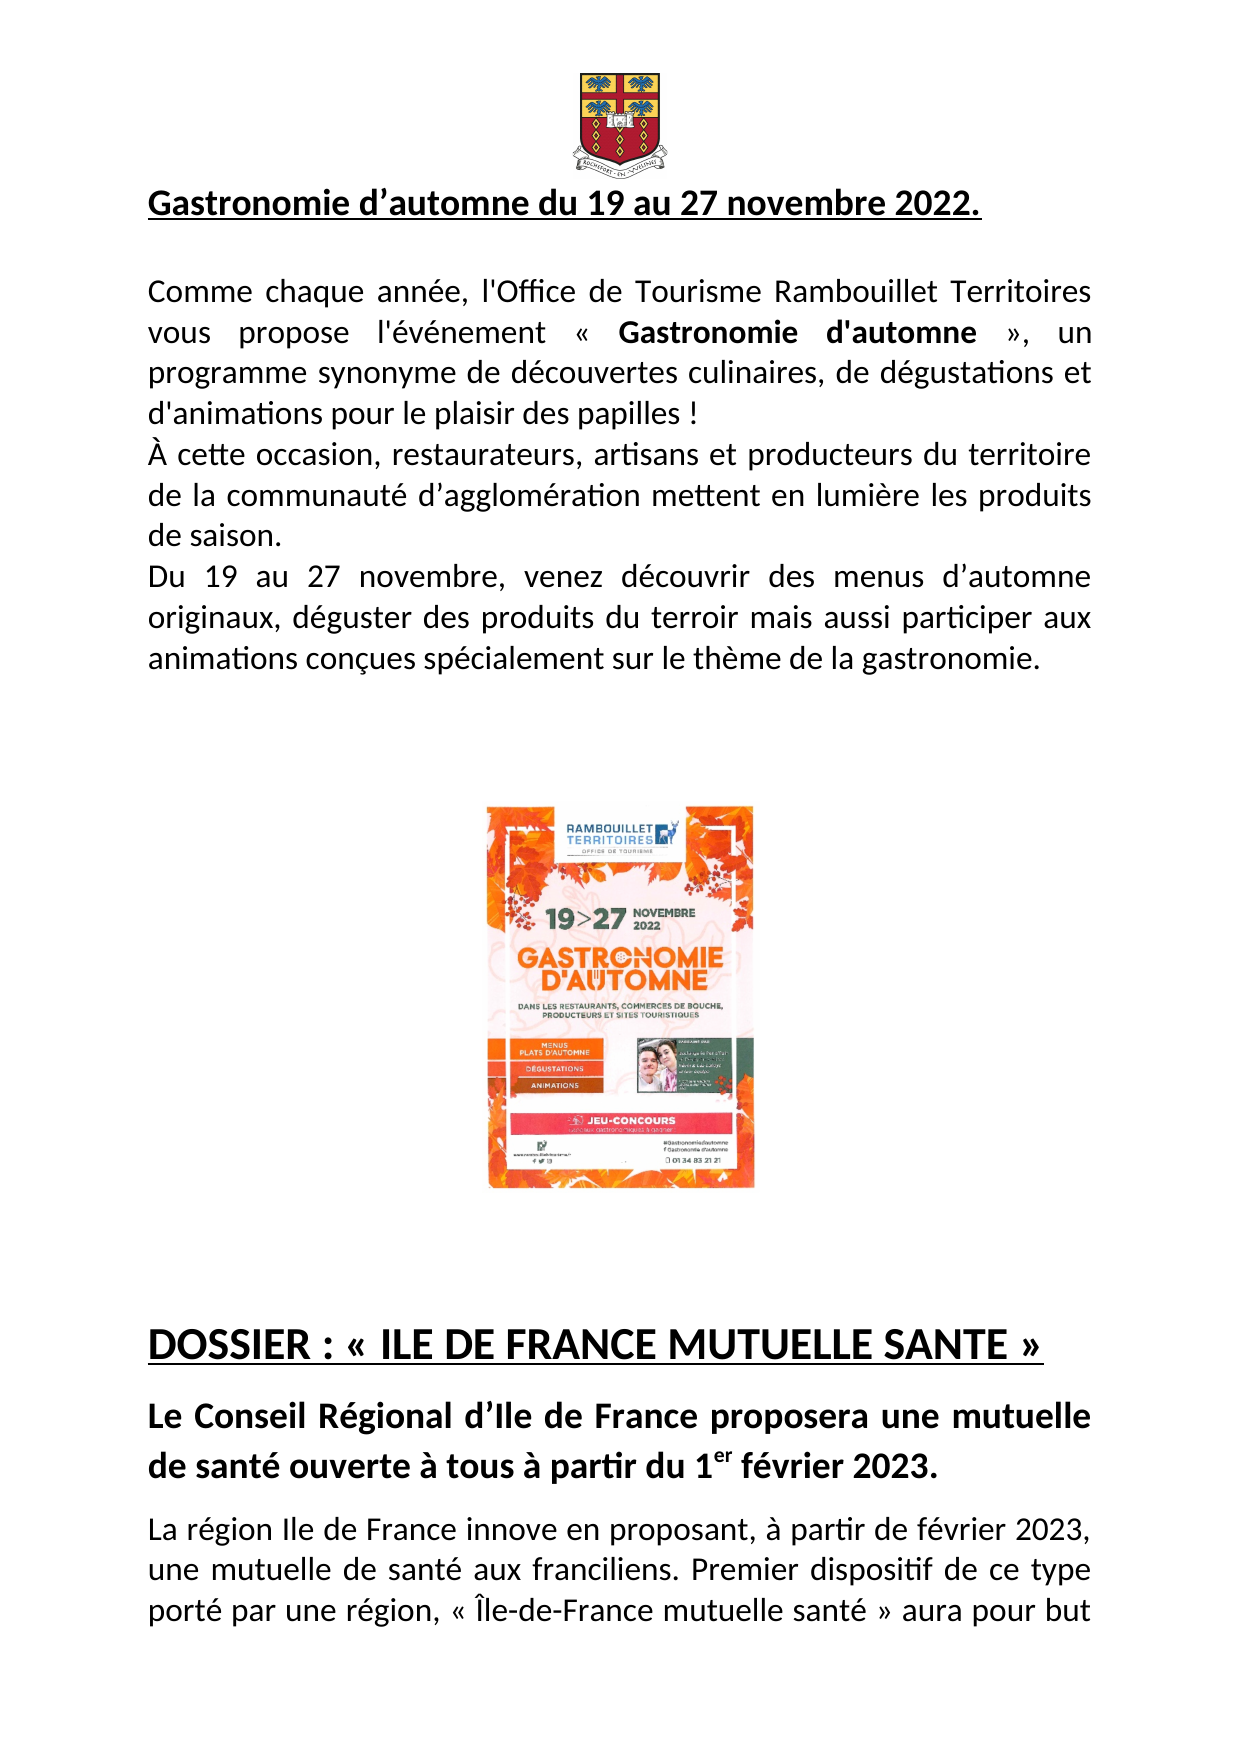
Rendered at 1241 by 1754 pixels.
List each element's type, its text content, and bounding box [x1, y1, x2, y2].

text Du 19 au 27 novembre, venez découvrir des menus d’automne originaux, déguster des produits du terroir mais aussi participer aux animations conçues spécialement sur le thème de la gastronomie. [148, 555, 1093, 677]
text Gastronomie d’automne du 19 au 27 novembre 2022. [148, 178, 1093, 224]
text DOSSIER : « ILE DE FRANCE MUTUELLE SANTE » [148, 1315, 1093, 1371]
text À cette occasion, restaurateurs, artisans et producteurs du territoire de la communauté d’agglomération mettent en lumière les produits de saison. [148, 433, 1093, 555]
text Le Conseil Régional d’Ile de France proposera une mutuelle de santé ouverte à tous à partir du 1er février 2023. [148, 1392, 1093, 1487]
picture [483, 802, 760, 1193]
picture [572, 73, 668, 179]
text Comme chaque année, l'Office de Tourisme Rambouillet Territoires vous propose l'événement « Gastronomie d'automne », un programme synonyme de découvertes culinaires, de dégustations et d'animations pour le plaisir des papilles ! [148, 270, 1093, 433]
